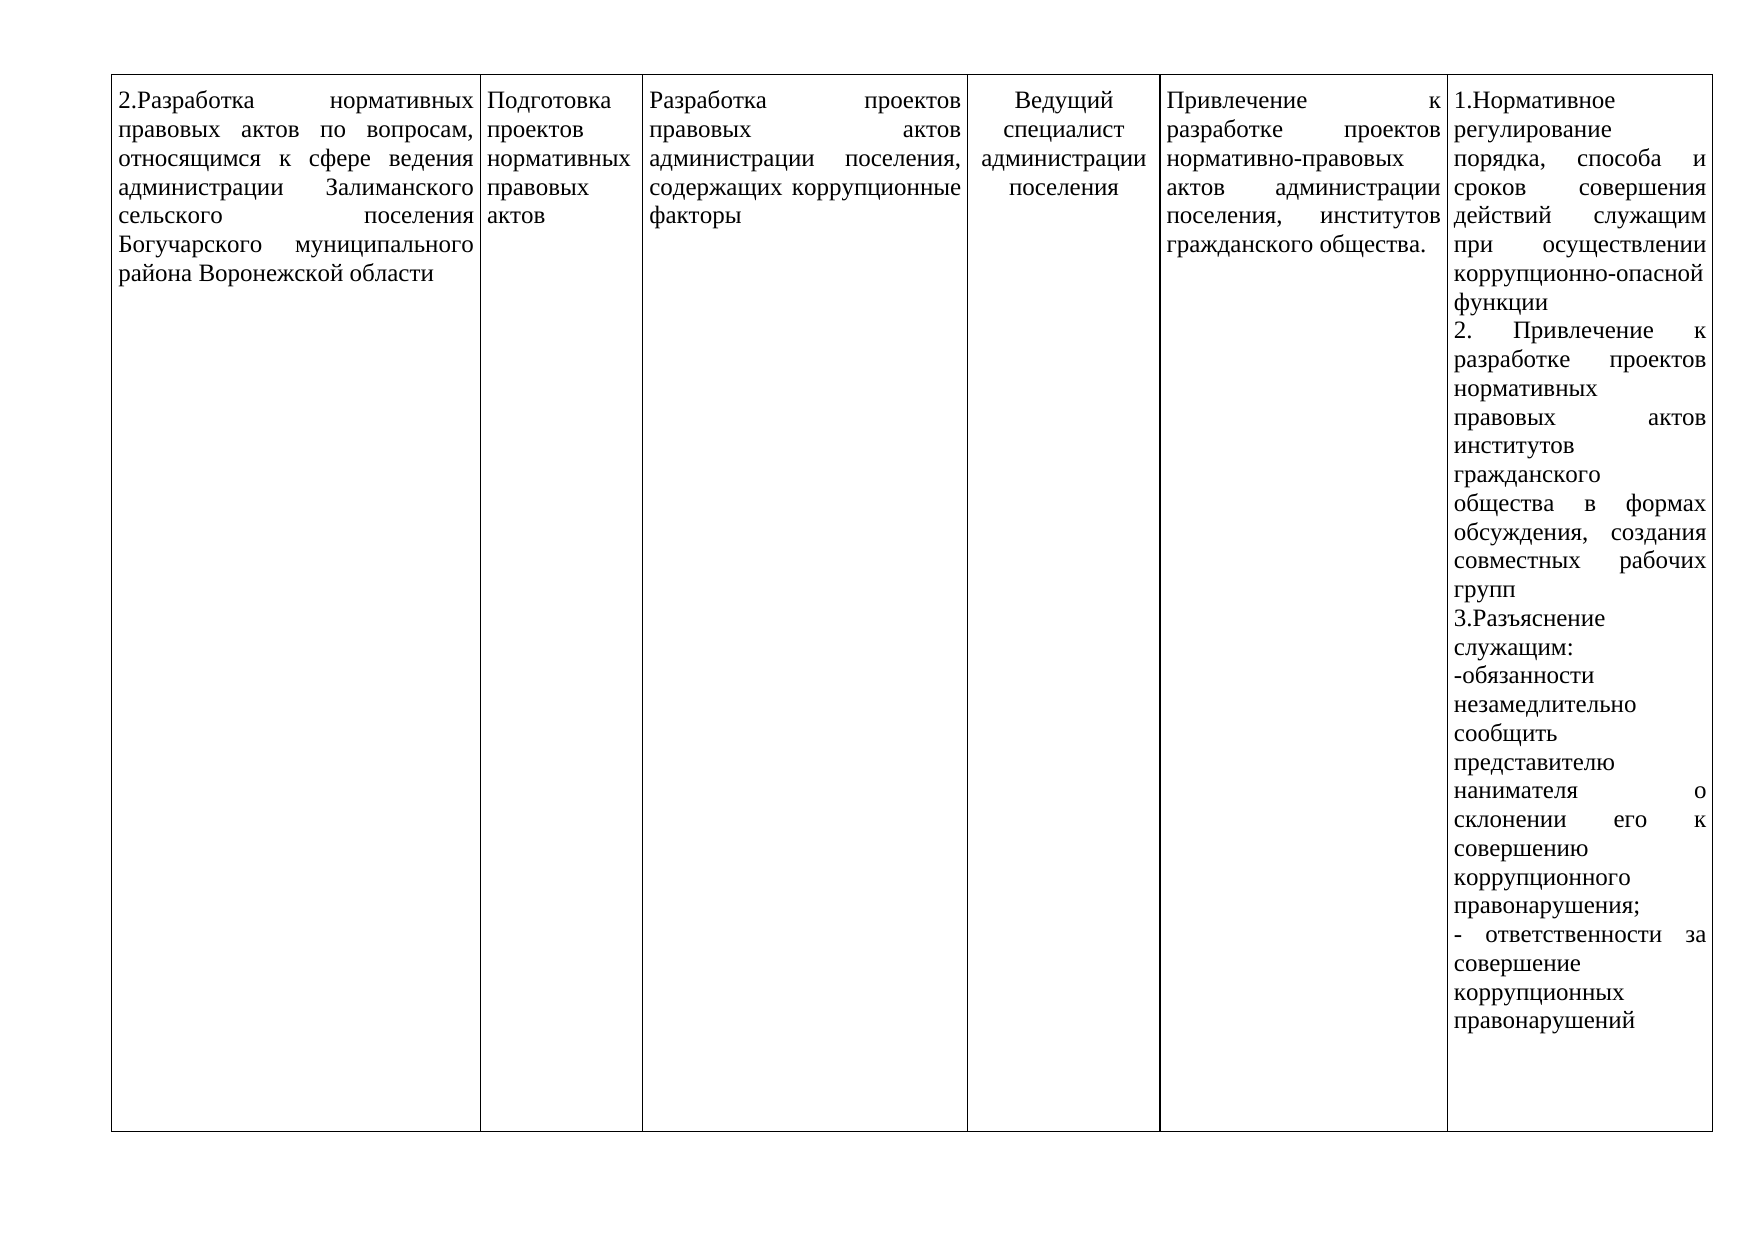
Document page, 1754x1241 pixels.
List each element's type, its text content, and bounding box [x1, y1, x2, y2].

table_cell Подготовка проектов нормативных правовых актов [481, 75, 642, 1131]
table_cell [968, 75, 1159, 1131]
table_cell Разработка проектов правовых актов администрации поселения, содержащих коррупционные факторы [643, 75, 967, 1131]
table_cell 2.Разработка нормативных правовых актов по вопросам, относящимся к сфере ведения администрации Залиманского сельского поселения Богучарского муниципального района Воронежской области [112, 75, 480, 1131]
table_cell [1161, 75, 1447, 1131]
